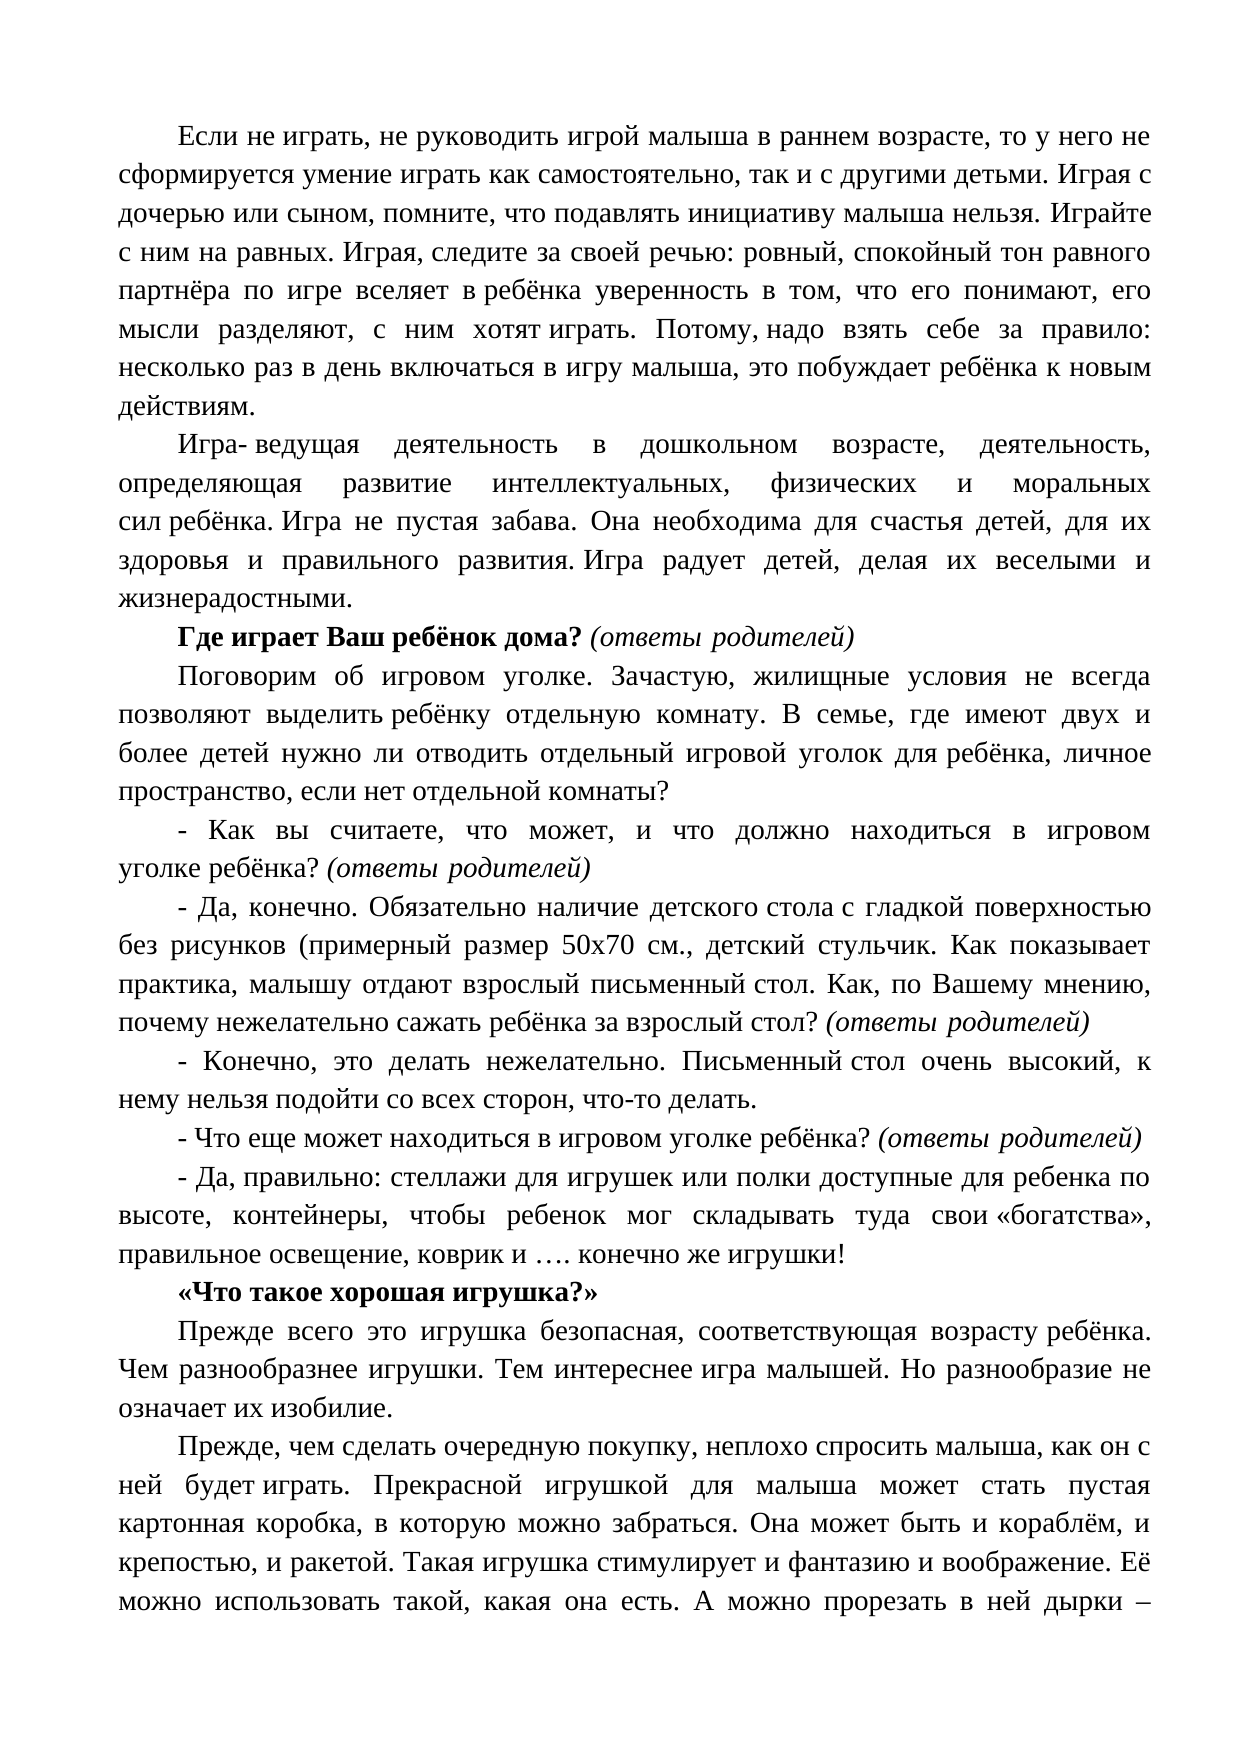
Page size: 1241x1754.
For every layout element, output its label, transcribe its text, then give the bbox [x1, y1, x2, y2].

text Где играет Ваш ребёнок дома? (ответы родителей) [118, 619, 1152, 653]
text - Да, правильно: стеллажи для игрушек или полки доступные для ребенка по высоте, контейнеры, чтобы ребенок мог складывать туда свои «богатства», правильное освещение, коврик и …. конечно же игрушки! [118, 1159, 1152, 1269]
text - Как вы считаете, что может, и что должно находиться в игровом уголке ребёнка? (ответы родителей) [118, 812, 1152, 884]
text Игра- ведущая деятельность в дошкольном возрасте, деятельность, определяющая развитие интеллектуальных, физических и моральных сил ребёнка. Игра не пустая забава. Она необходима для счастья детей, для их здоровья и правильного развития. Игра радует детей, делая их веселыми и жизнерадостными. [118, 426, 1152, 614]
text - Да, конечно. Обязательно наличие детского стола с гладкой поверхностью без рисунков (примерный размер 50х70 см., детский стульчик. Как показывает практика, малышу отдают взрослый письменный стол. Как, по Вашему мнению, почему нежелательно сажать ребёнка за взрослый стол? (ответы родителей) [118, 889, 1152, 1038]
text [118, 1428, 1152, 1616]
text Прежде всего это игрушка безопасная, соответствующая возрасту ребёнка. Чем разнообразнее игрушки. Тем интереснее игра малышей. Но разнообразие не означает их изобилие. [118, 1313, 1152, 1423]
text Если не играть, не руководить игрой малыша в раннем возрасте, то у него не сформируется умение играть как самостоятельно, так и с другими детьми. Играя с дочерью или сыном, помните, что подавлять инициативу малыша нельзя. Играйте с ним на равных. Играя, следите за своей речью: ровный, спокойный тон равного партнёра по игре вселяет в ребёнка уверенность в том, что его понимают, его мысли разделяют, с ним хотят играть. Потому, надо взять себе за правило: несколько раз в день включаться в игру малыша, это побуждает ребёнка к новым действиям. [118, 118, 1152, 421]
text «Что такое хорошая игрушка?» [118, 1274, 1152, 1308]
text - Конечно, это делать нежелательно. Письменный стол очень высокий, к нему нельзя подойти со всех сторон, что-то делать. [118, 1043, 1152, 1115]
text - Что еще может находиться в игровом уголке ребёнка? (ответы родителей) [118, 1120, 1152, 1154]
text Поговорим об игровом уголке. Зачастую, жилищные условия не всегда позволяют выделить ребёнку отдельную комнату. В семье, где имеют двух и более детей нужно ли отводить отдельный игровой уголок для ребёнка, личное пространство, если нет отдельной комнаты? [118, 658, 1152, 807]
